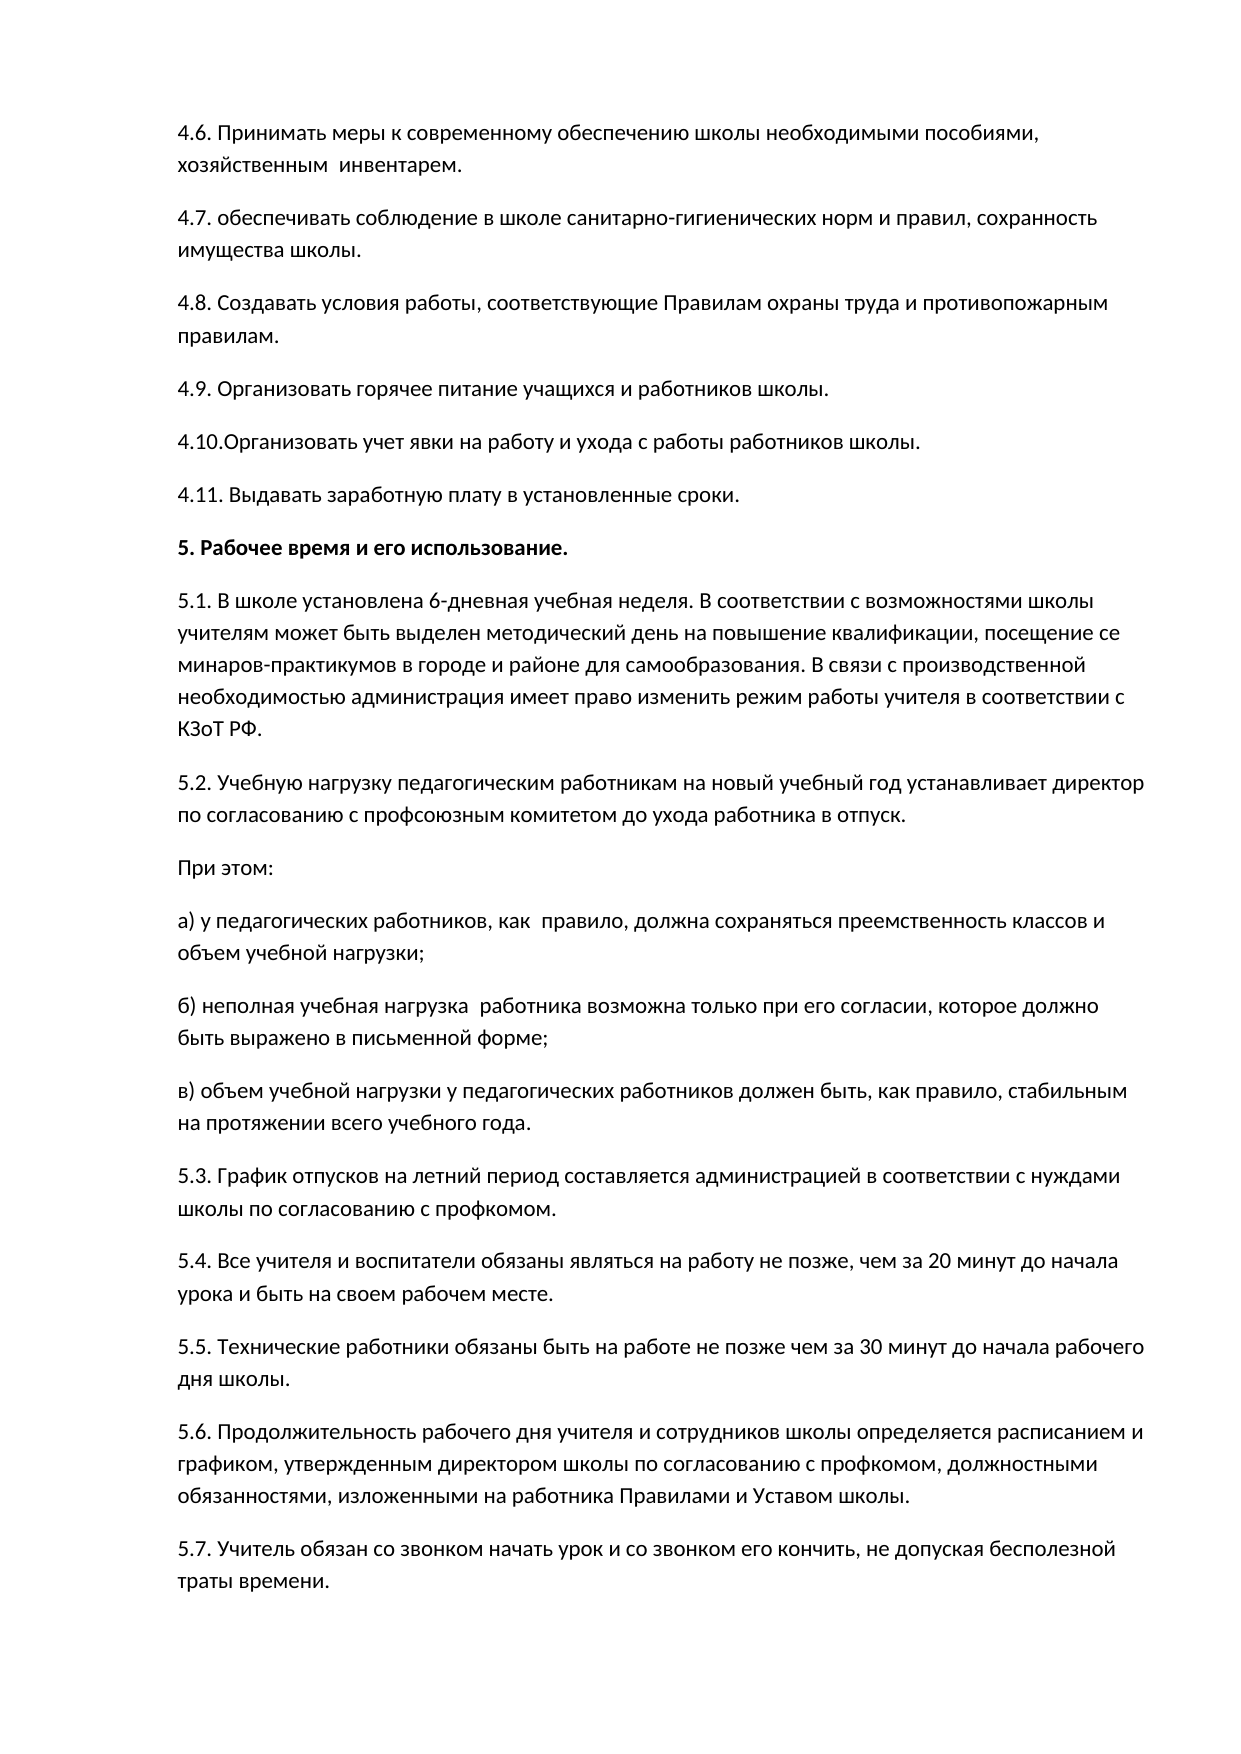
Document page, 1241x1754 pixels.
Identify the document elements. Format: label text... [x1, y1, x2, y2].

text 4.7. обеспечивать соблюдение в школе санитарно-гигиенических норм и правил, сохранность имущества школы. [177, 203, 1152, 263]
text 5.3. График отпусков на летний период составляется администрацией в соответствии с нуждами школы по согласованию с профкомом. [177, 1161, 1152, 1222]
text 4.10.Организовать учет явки на работу и ухода с работы работников школы. [177, 427, 1152, 455]
text а) у педагогических работников, как правило, должна сохраняться преемственность классов и объем учебной нагрузки; [177, 906, 1152, 966]
text 4.9. Организовать горячее питание учащихся и работников школы. [177, 374, 1152, 402]
text б) неполная учебная нагрузка работника возможна только при его согласии, которое должно быть выражено в письменной форме; [177, 991, 1152, 1051]
text 5.6. Продолжительность рабочего дня учителя и сотрудников школы определяется расписанием и графиком, утвержденным директором школы по согласованию с профкомом, должностными обязанностями, изложенными на работника Правилами и Уставом школы. [177, 1417, 1152, 1509]
text 5.7. Учитель обязан со звонком начать урок и со звонком его кончить, не допуская бесполезной траты времени. [177, 1534, 1152, 1595]
text 4.11. Выдавать заработную плату в установленные сроки. [177, 480, 1152, 508]
text в) объем учебной нагрузки у педагогических работников должен быть, как правило, стабильным на протяжении всего учебного года. [177, 1076, 1152, 1136]
text 4.8. Создавать условия работы, соответствующие Правилам охраны труда и противопожарным правилам. [177, 288, 1152, 349]
text 4.6. Принимать меры к современному обеспечению школы необходимыми пособиями, хозяйственным инвентарем. [177, 118, 1152, 178]
text 5.1. В школе установлена 6-дневная учебная неделя. В соответствии с возможностями школы учителям может быть выделен методический день на повышение квалификации, посещение се минаров-практикумов в городе и районе для самообразования. В связи с производственной необходимостью администрация имеет право изменить режим работы учителя в соответствии с КЗоТ РФ. [177, 586, 1152, 743]
text 5. Рабочее время и его использование. [177, 533, 1152, 561]
text 5.2. Учебную нагрузку педагогическим работникам на новый учебный год устанавливает директор по согласованию с профсоюзным комитетом до ухода работника в отпуск. [177, 768, 1152, 828]
text 5.4. Все учителя и воспитатели обязаны являться на работу не позже, чем за 20 минут до начала урока и быть на своем рабочем месте. [177, 1247, 1152, 1307]
text 5.5. Технические работники обязаны быть на работе не позже чем за 30 минут до начала рабочего дня школы. [177, 1332, 1152, 1392]
text При этом: [177, 853, 1152, 881]
